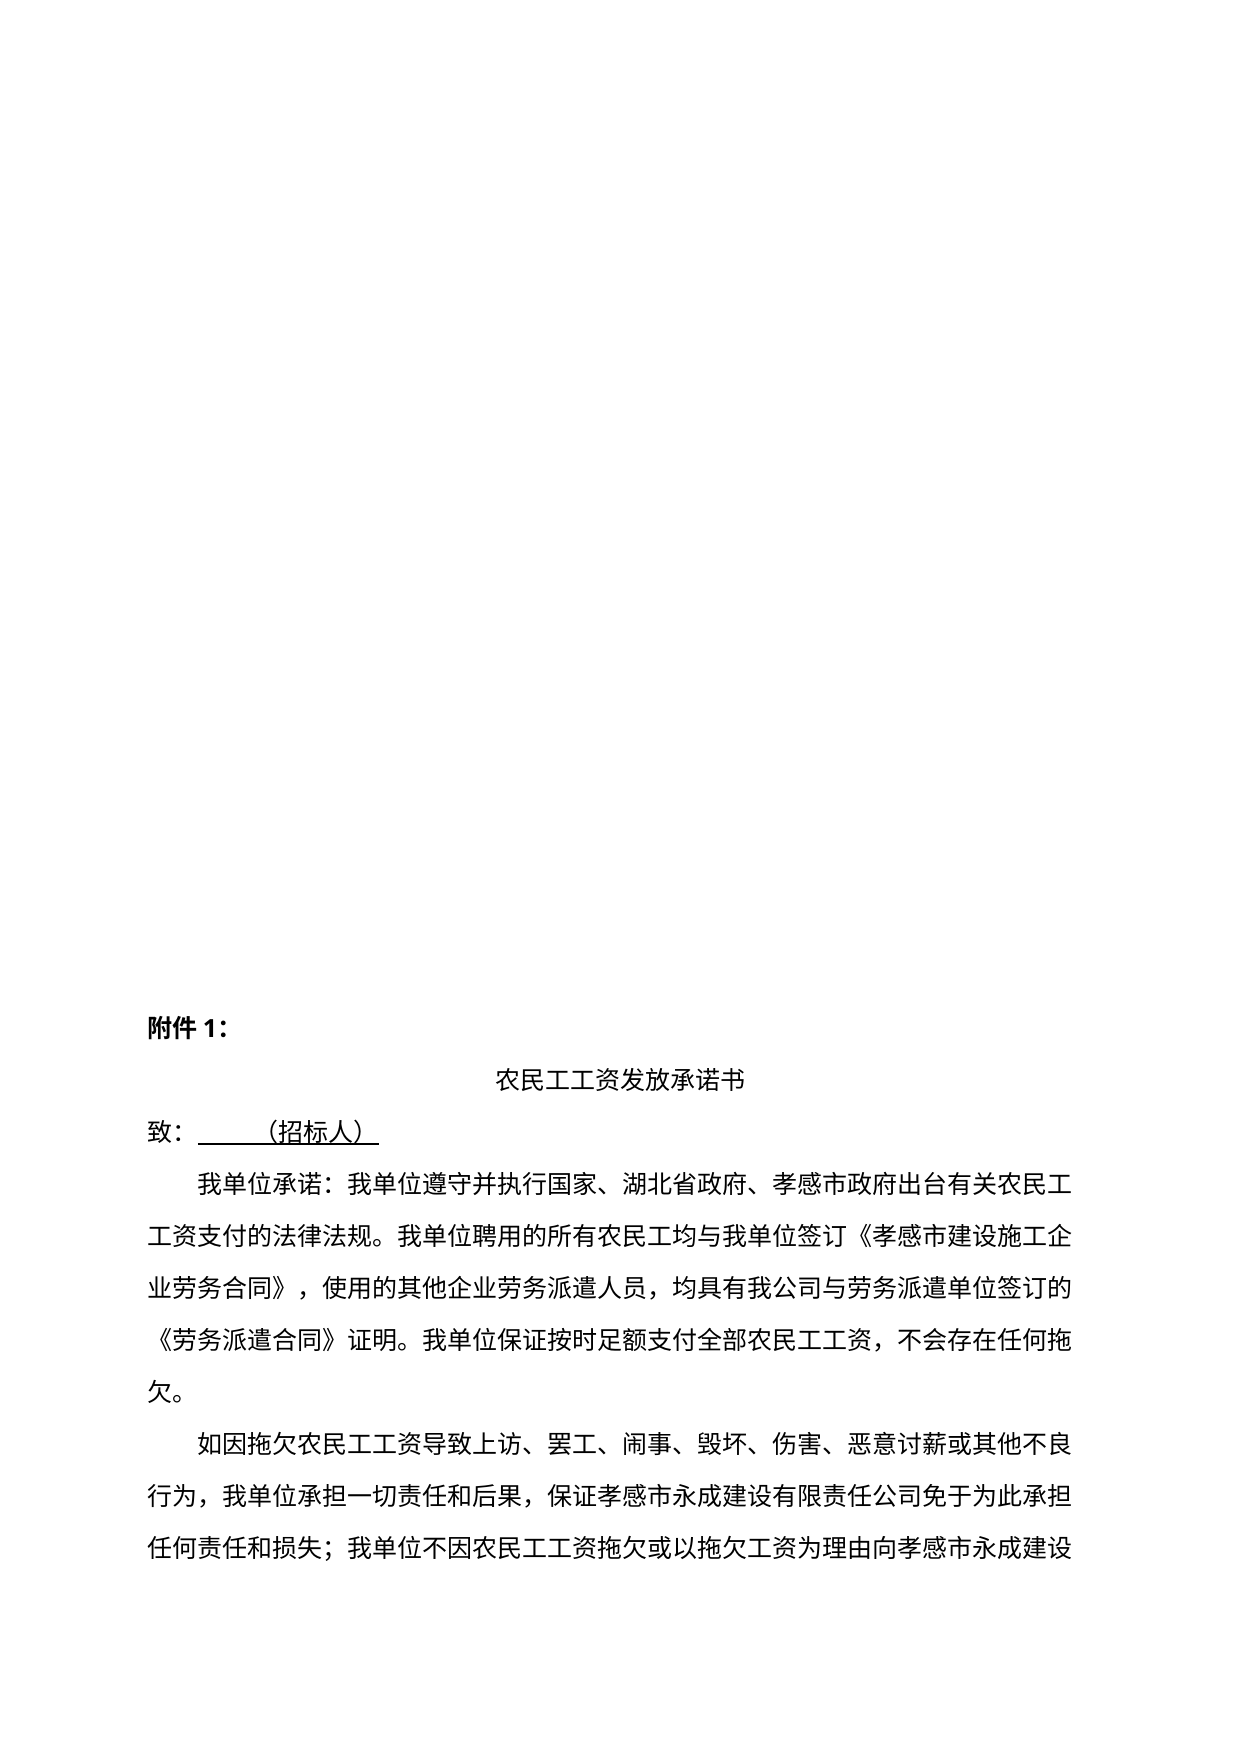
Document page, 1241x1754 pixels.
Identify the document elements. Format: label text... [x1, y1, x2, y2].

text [148, 1412, 1092, 1568]
text 我单位承诺：我单位遵守并执行国家、湖北省政府、孝感市政府出台有关农民工工资支付的法律法规。我单位聘用的所有农民工均与我单位签订《孝感市建设施工企业劳务合同》，使用的其他企业劳务派遣人员，均具有我公司与劳务派遣单位签订的《劳务派遣合同》证明。我单位保证按时足额支付全部农民工工资，不会存在任何拖欠。 [148, 1152, 1092, 1412]
text 致： （招标人） [148, 1099, 1092, 1152]
text 附件1： [148, 995, 1092, 1047]
text 农民工工资发放承诺书 [148, 1047, 1092, 1099]
